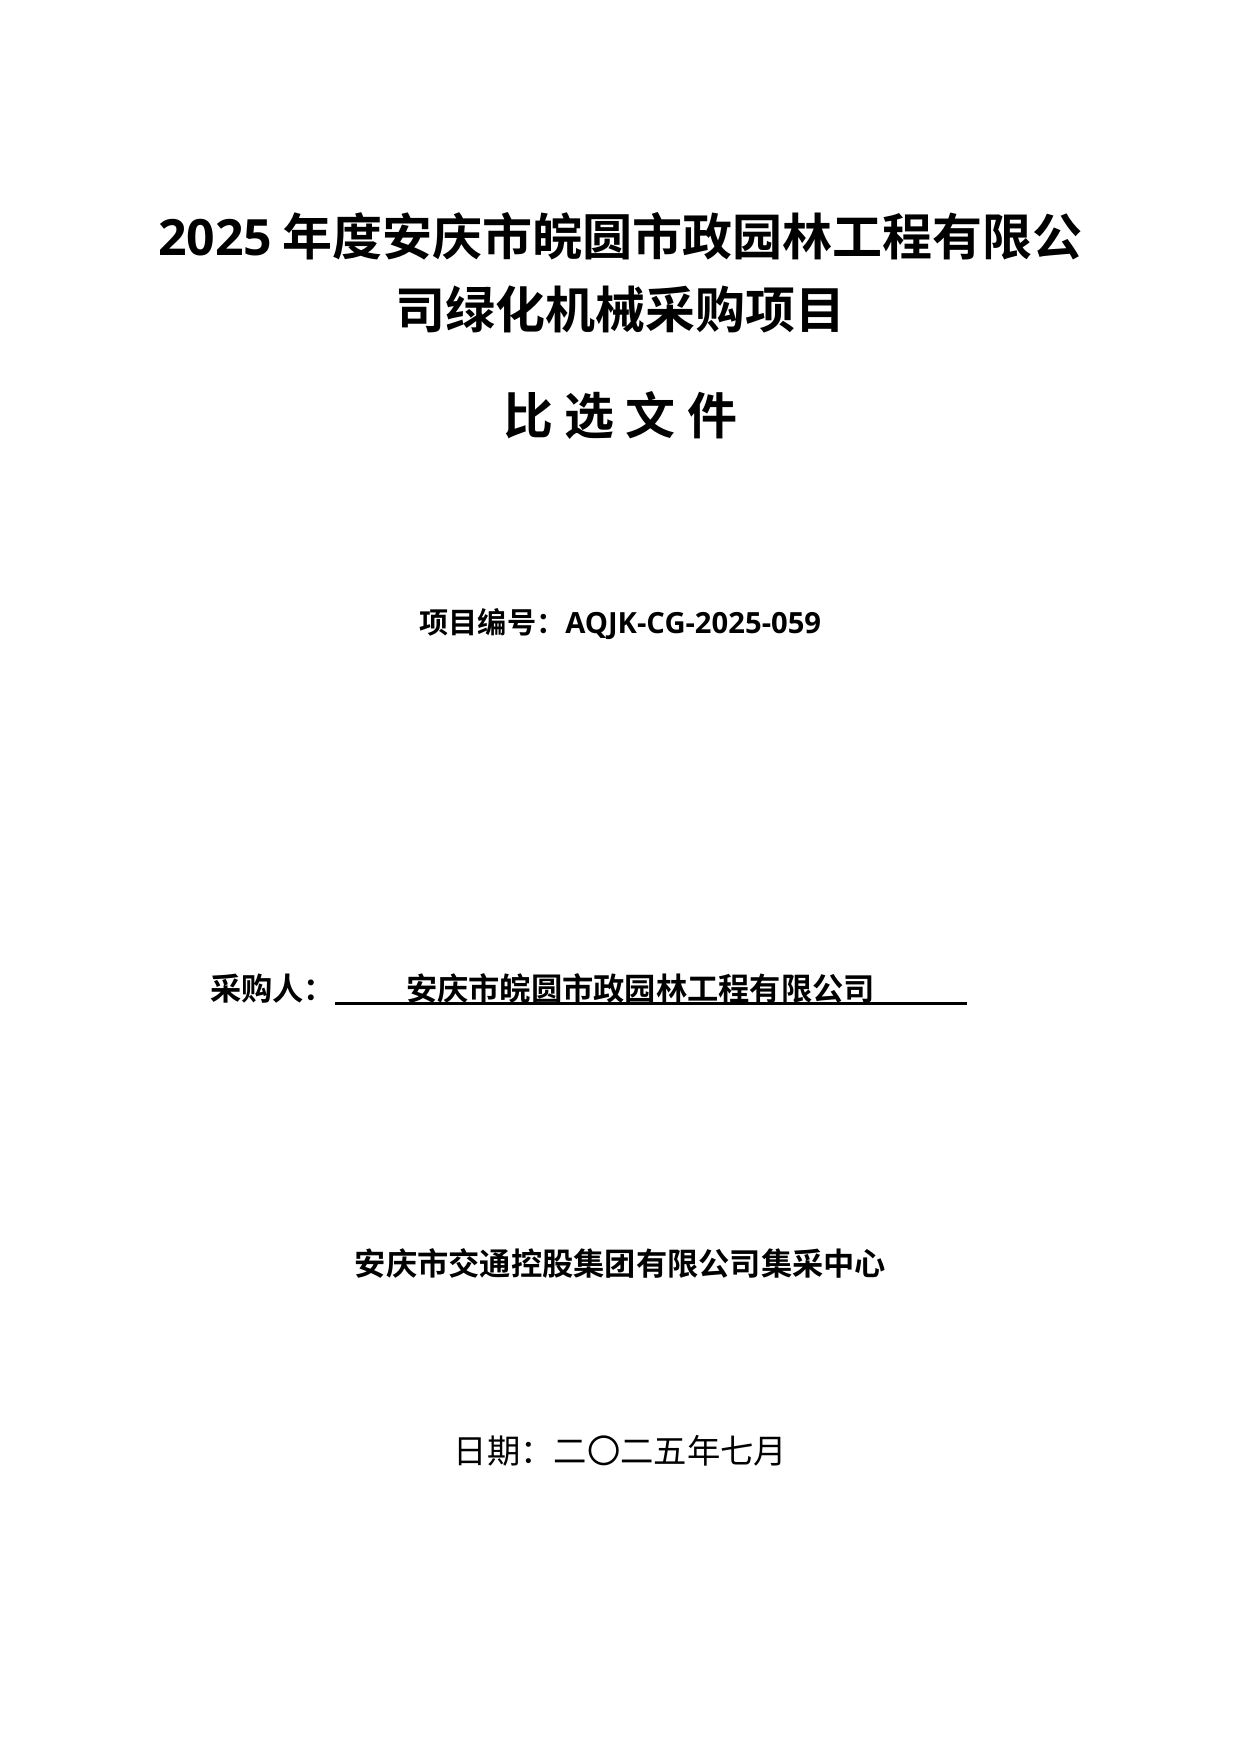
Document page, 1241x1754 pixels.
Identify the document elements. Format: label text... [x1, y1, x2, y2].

text 安庆市交通控股集团有限公司集采中心 [148, 1235, 1092, 1285]
text 日期：二〇二五年七月 [148, 1423, 1092, 1473]
text 项目编号：AQJK-CG-2025-059 [148, 593, 1092, 643]
text 2025年度安庆市皖圆市政园林工程有限公司绿化机械采购项目 [148, 198, 1092, 343]
text 比 选 文 件 [148, 394, 1092, 444]
text 采购人： 安庆市皖圆市政园林工程有限公司 [148, 964, 1092, 1009]
